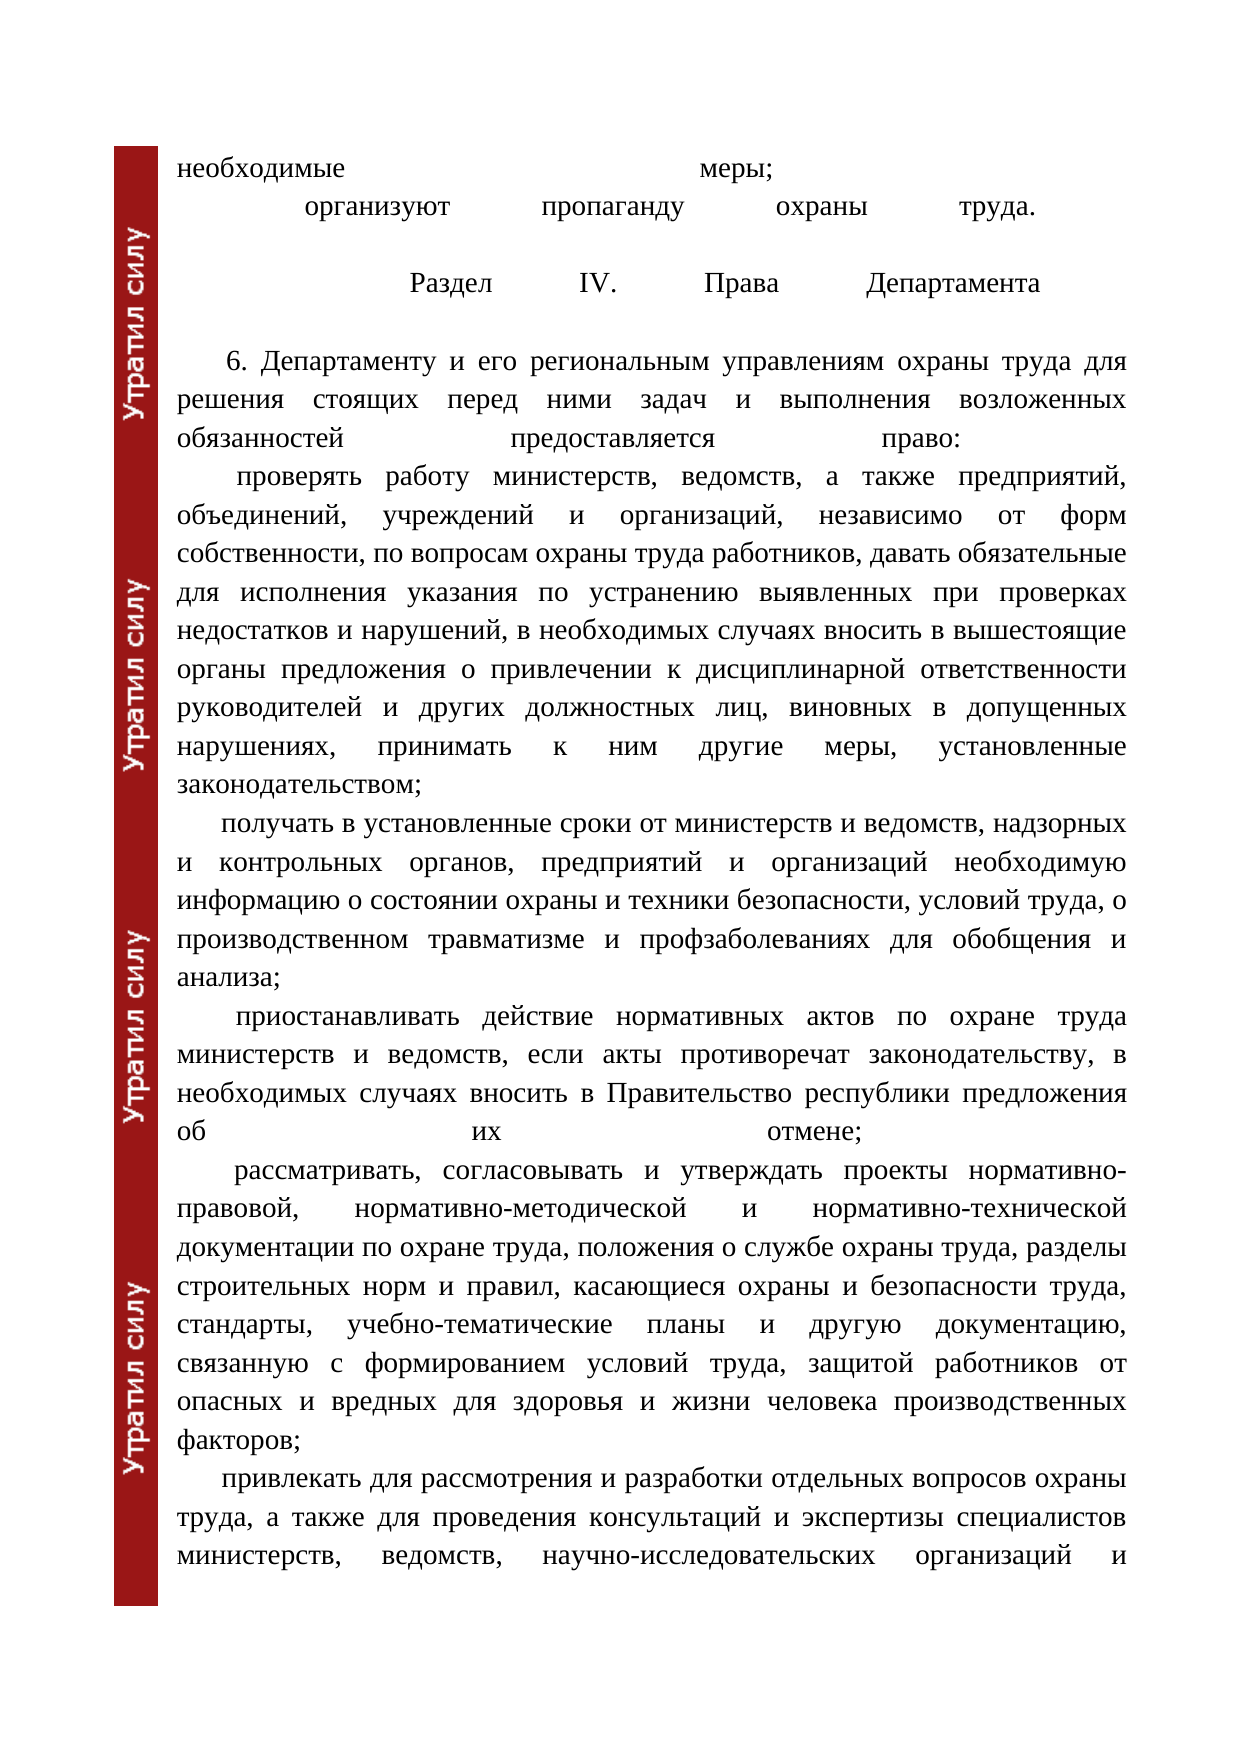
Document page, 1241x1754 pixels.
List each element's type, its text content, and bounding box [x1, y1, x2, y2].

picture [114, 1571, 158, 1606]
picture [114, 146, 158, 150]
